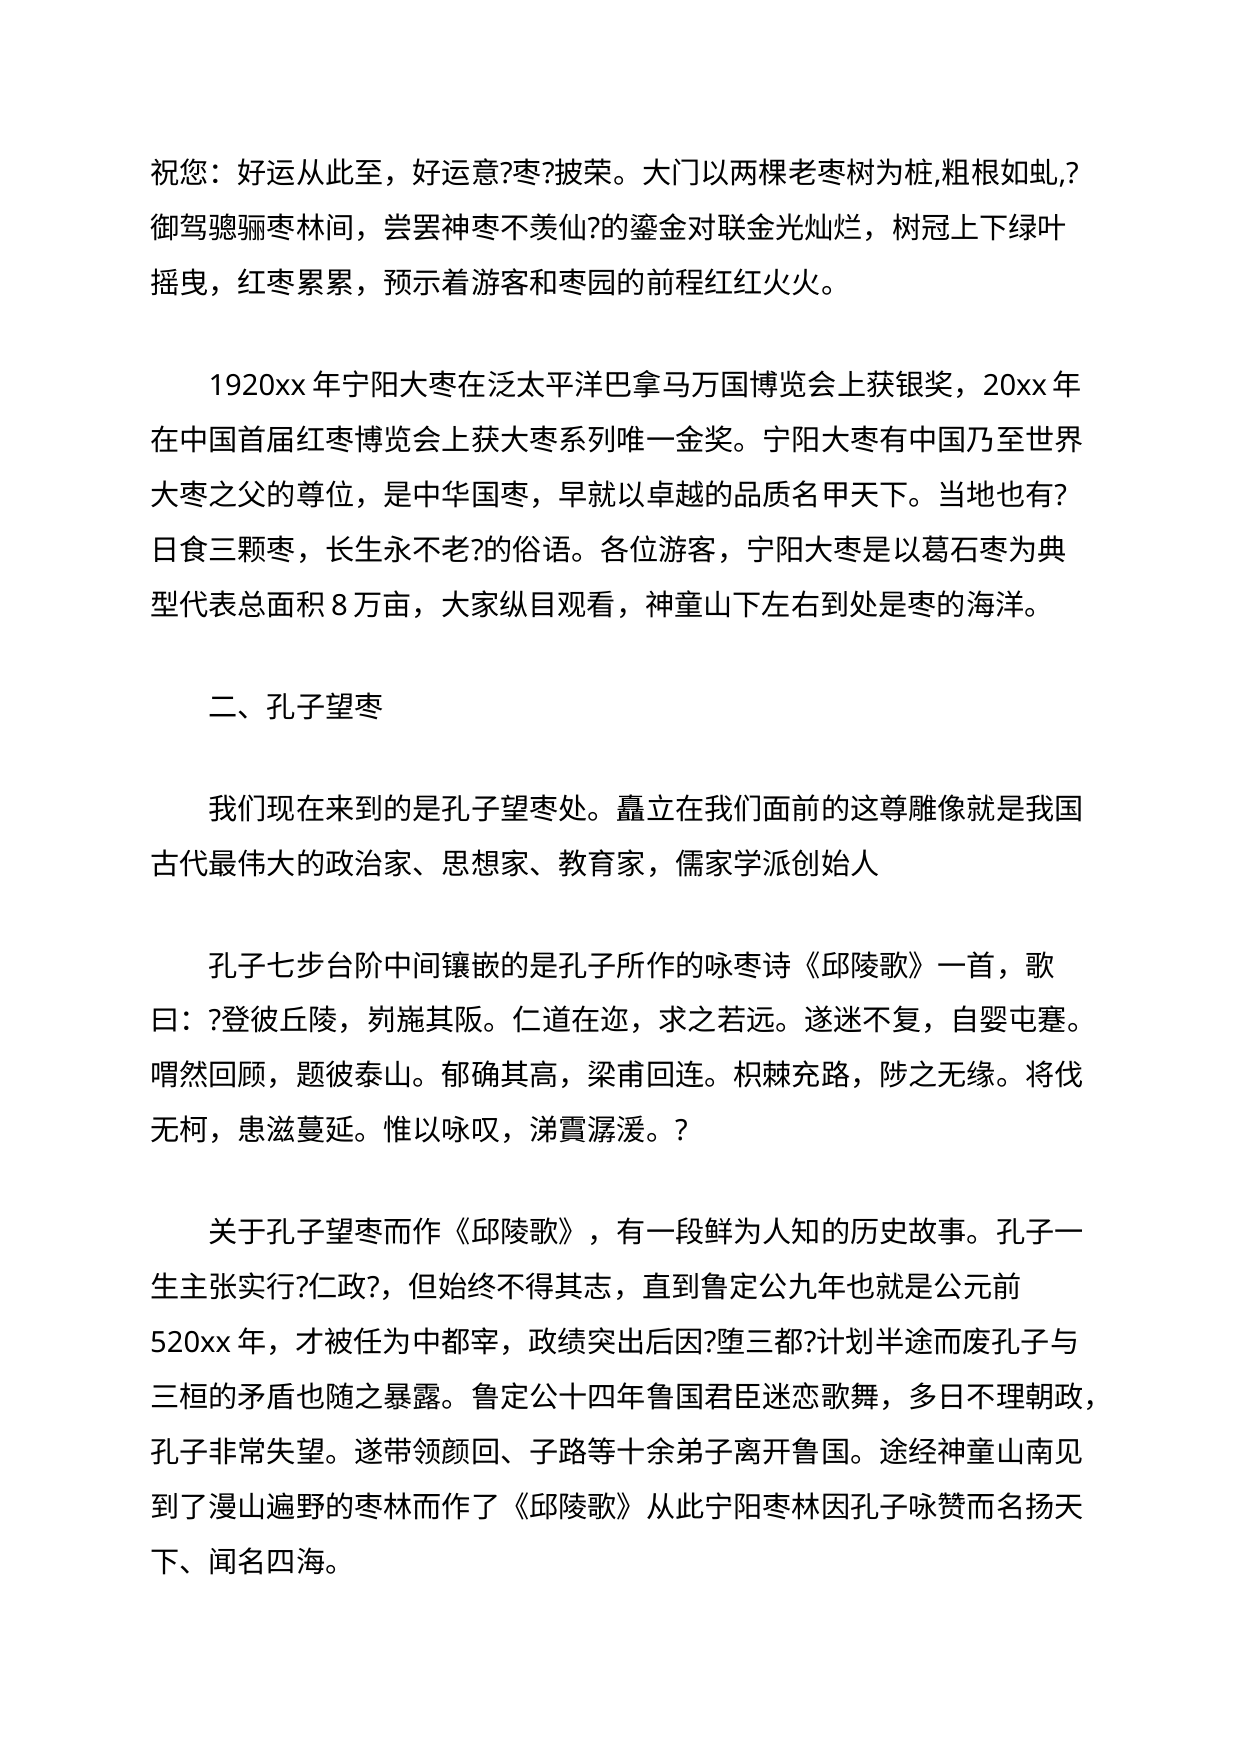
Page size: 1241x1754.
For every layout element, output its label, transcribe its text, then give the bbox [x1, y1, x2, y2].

text 我们现在来到的是孔子望枣处。矗立在我们面前的这尊雕像就是我国古代最伟大的政治家、思想家、教育家，儒家学派创始人 [150, 785, 1090, 883]
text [150, 150, 1090, 302]
text 孔子七步台阶中间镶嵌的是孔子所作的咏枣诗《邱陵歌》一首，歌曰：?登彼丘陵，峛崺其阪。仁道在迩，求之若远。遂迷不复，自婴屯蹇。喟然回顾，题彼泰山。郁确其高，梁甫回连。枳棘充路，陟之无缘。将伐无柯，患滋蔓延。惟以咏叹，涕霣潺湲。? [150, 942, 1090, 1149]
text 1920xx年宁阳大枣在泛太平洋巴拿马万国博览会上获银奖，20xx年在中国首届红枣博览会上获大枣系列唯一金奖。宁阳大枣有中国乃至世界大枣之父的尊位，是中华国枣，早就以卓越的品质名甲天下。当地也有?日食三颗枣，长生永不老?的俗语。各位游客，宁阳大枣是以葛石枣为典型代表总面积8万亩，大家纵目观看，神童山下左右到处是枣的海洋。 [150, 362, 1090, 624]
text 关于孔子望枣而作《邱陵歌》，有一段鲜为人知的历史故事。孔子一生主张实行?仁政?，但始终不得其志，直到鲁定公九年也就是公元前520xx年，才被任为中都宰，政绩突出后因?堕三都?计划半途而废孔子与三桓的矛盾也随之暴露。鲁定公十四年鲁国君臣迷恋歌舞，多日不理朝政，孔子非常失望。遂带领颜回、子路等十余弟子离开鲁国。途经神童山南见到了漫山遍野的枣林而作了《邱陵歌》从此宁阳枣林因孔子咏赞而名扬天下、闻名四海。 [150, 1209, 1090, 1581]
text 二、孔子望枣 [150, 684, 1090, 726]
